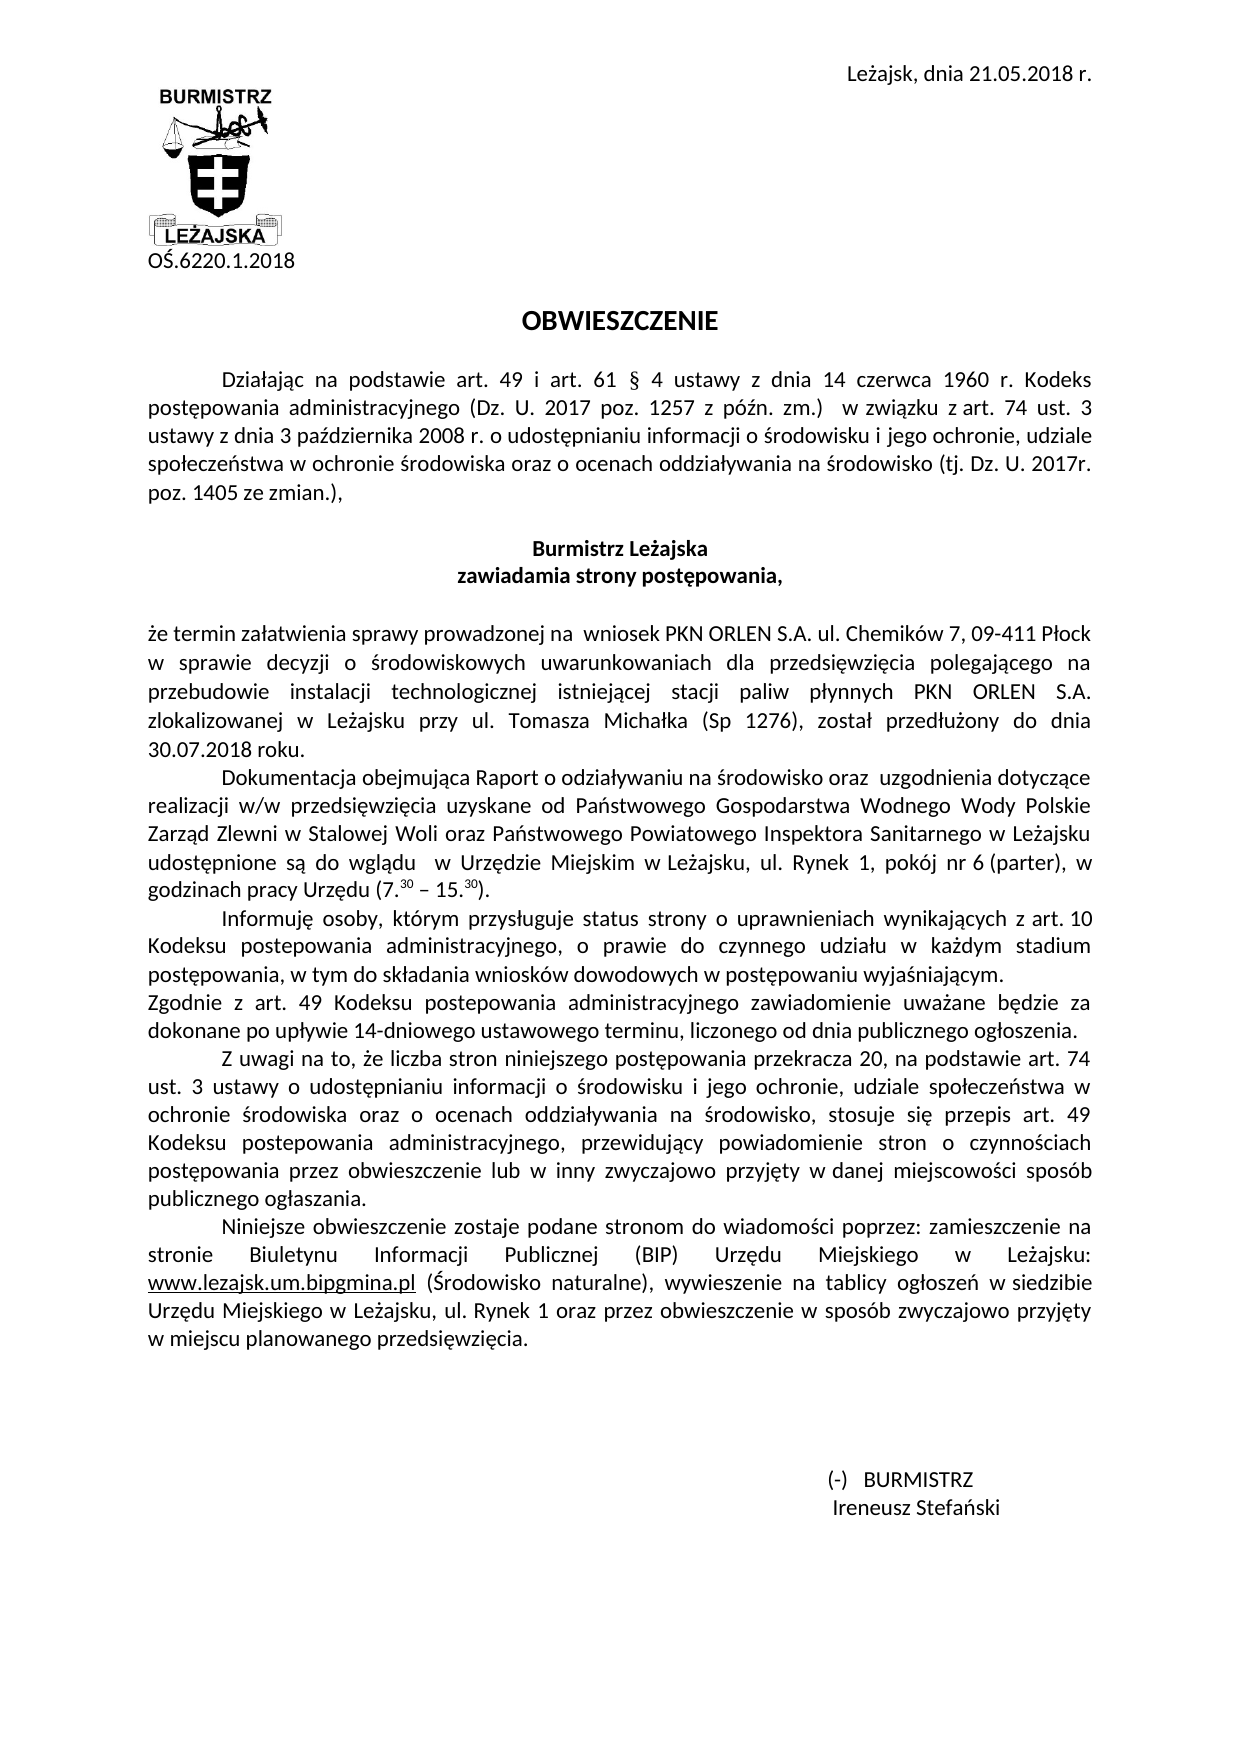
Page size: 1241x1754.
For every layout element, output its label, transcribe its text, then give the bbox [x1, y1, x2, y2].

text że termin załatwienia sprawy prowadzonej na wniosek PKN ORLEN S.A. ul. Chemików 7, 09-411 Płock w sprawie decyzji o środowiskowych uwarunkowaniach dla przedsięwzięcia polegającego na przebudowie instalacji technologicznej istniejącej stacji paliw płynnych PKN ORLEN S.A. zlokalizowanej w Leżajsku przy ul. Tomasza Michałka (Sp 1276), został przedłużony do dnia 30.07.2018 roku. [148, 618, 1092, 763]
text Dokumentacja obejmująca Raport o odziaływaniu na środowisko oraz uzgodnienia dotyczące realizacji w/w przedsięwzięcia uzyskane od Państwowego Gospodarstwa Wodnego Wody Polskie Zarząd Zlewni w Stalowej Woli oraz Państwowego Powiatowego Inspektora Sanitarnego w Leżajsku udostępnione są do wglądu w Urzędzie Miejskim w Leżajsku, ul. Rynek 1, pokój nr 6 (parter), w godzinach pracy Urzędu (7.30 – 15.30). [148, 763, 1092, 904]
text Burmistrz Leżajska [148, 534, 1092, 562]
picture [147, 87, 284, 246]
text zawiadamia strony postępowania, [148, 562, 1092, 590]
subtitle OBWIESZCZENIE [148, 302, 1092, 337]
text Z uwagi na to, że liczba stron niniejszego postępowania przekracza 20, na podstawie art. 74 ust. 3 ustawy o udostępnianiu informacji o środowisku i jego ochronie, udziale społeczeństwa w ochronie środowiska oraz o ocenach oddziaływania na środowisko, stosuje się przepis art. 49 Kodeksu postepowania administracyjnego, przewidujący powiadomienie stron o czynnościach postępowania przez obwieszczenie lub w inny zwyczajowo przyjęty w danej miejscowości sposób publicznego ogłaszania. [148, 1044, 1092, 1212]
text Zgodnie z art. 49 Kodeksu postepowania administracyjnego zawiadomienie uważane będzie za dokonane po upływie 14-dniowego ustawowego terminu, liczonego od dnia publicznego ogłoszenia. [148, 988, 1092, 1044]
text Leżajsk, dnia 21.05.2018 r. [148, 59, 1092, 87]
text Ireneusz Stefański [148, 1493, 1092, 1522]
text OŚ.6220.1.2018 [148, 246, 1092, 274]
text Działając na podstawie art. 49 i art. 61 4 ustawy z dnia 14 czerwca 1960 r. Kodeks postępowania administracyjnego (Dz. U. 2017 poz. 1257 z późn. zm.) w związku z art. 74 ust. 3 ustawy z dnia 3 października 2008 r. o udostępnianiu informacji o środowisku i jego ochronie, udziale społeczeństwa w ochronie środowiska oraz o ocenach oddziaływania na środowisko (tj. Dz. U. 2017r. poz. 1405 ze zmian.), [148, 366, 1092, 506]
text Niniejsze obwieszczenie zostaje podane stronom do wiadomości poprzez: zamieszczenie na stronie Biuletynu Informacji Publicznej (BIP) Urzędu Miejskiego w Leżajsku: www.lezajsk.um.bipgmina.pl (Środowisko naturalne), wywieszenie na tablicy ogłoszeń w siedzibie Urzędu Miejskiego w Leżajsku, ul. Rynek 1 oraz przez obwieszczenie w sposób zwyczajowo przyjęty w miejscu planowanego przedsięwzięcia. [148, 1212, 1092, 1352]
text Informuję osoby, którym przysługuje status strony o uprawnieniach wynikających z art. 10 Kodeksu postepowania administracyjnego, o prawie do czynnego udziału w każdym stadium postępowania, w tym do składania wniosków dowodowych w postępowaniu wyjaśniającym. [148, 904, 1092, 988]
text (-) BURMISTRZ [148, 1466, 1092, 1493]
